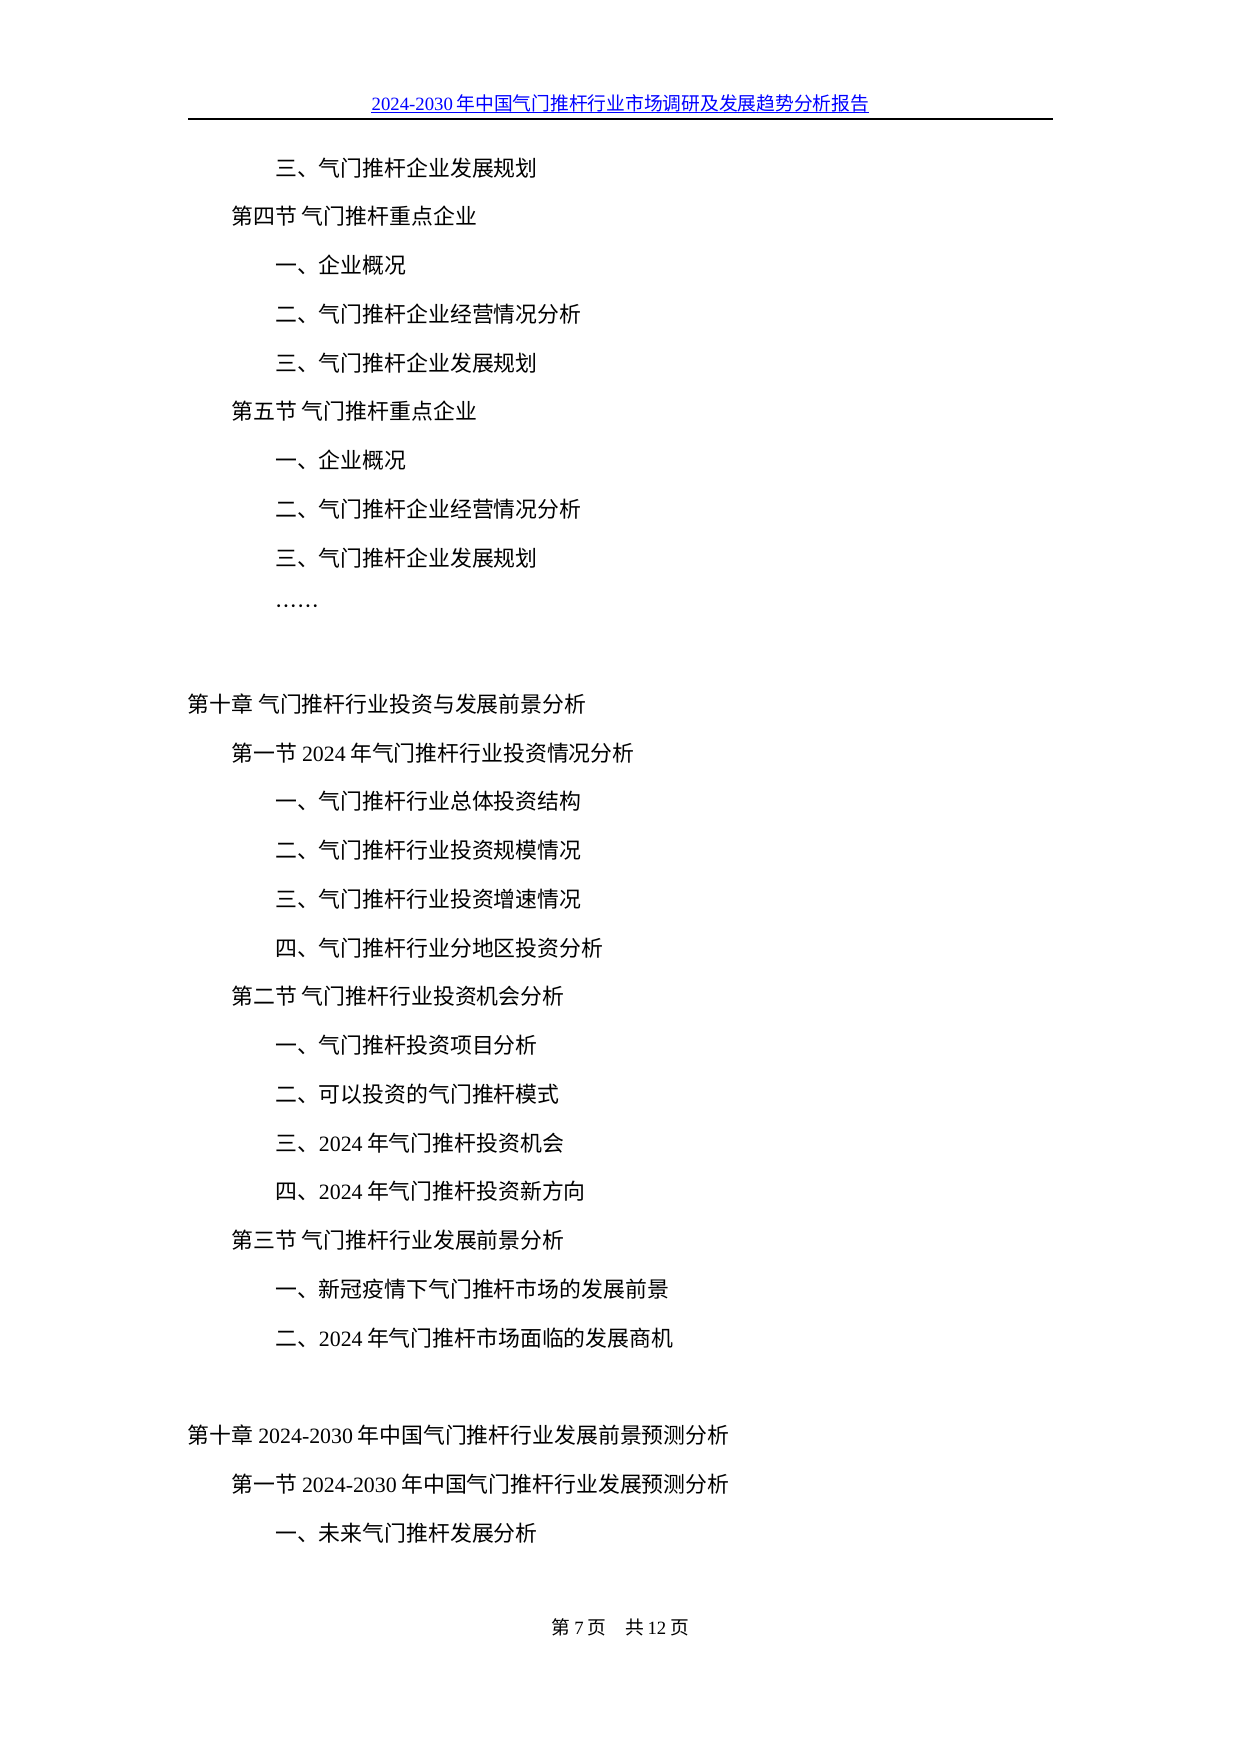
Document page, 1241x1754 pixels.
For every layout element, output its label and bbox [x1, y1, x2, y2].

text [187, 150, 1053, 1548]
